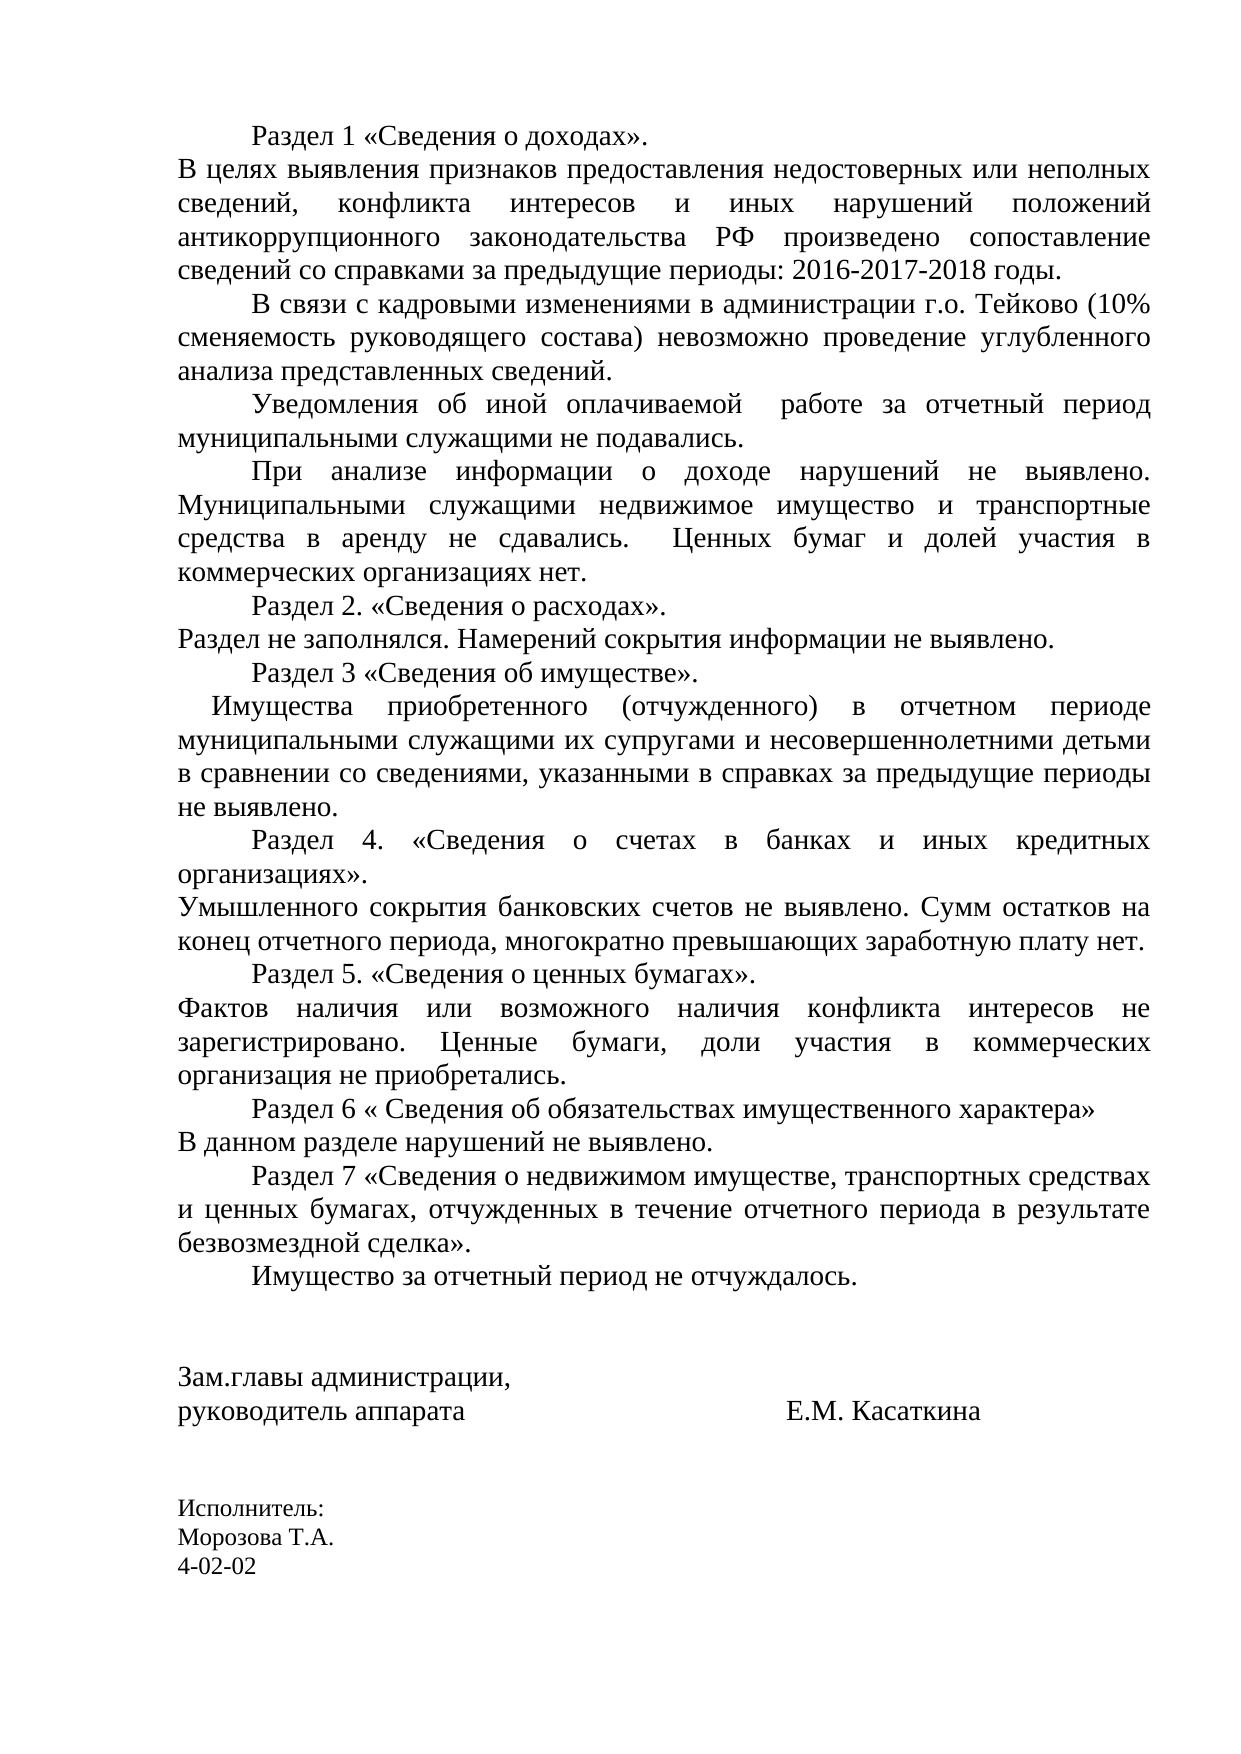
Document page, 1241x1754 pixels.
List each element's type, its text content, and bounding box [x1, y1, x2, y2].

text Раздел 7 «Сведения о недвижимом имуществе, транспортных средствах и ценных бумагах, отчужденных в течение отчетного периода в результате безвозмездной сделка». [177, 1158, 1152, 1258]
text В данном разделе нарушений не выявлено. [177, 1124, 1152, 1158]
text Раздел 3 «Сведения об имуществе». [177, 655, 1152, 688]
text Раздел 4. «Сведения о счетах в банках и иных кредитных организациях». [177, 822, 1152, 889]
text Имущества приобретенного (отчужденного) в отчетном периоде муниципальными служащими их супругами и несовершеннолетними детьми в сравнении со сведениями, указанными в справках за предыдущие периоды не выявлено. [177, 688, 1152, 822]
text Имущество за отчетный период не отчуждалось. [177, 1258, 1152, 1292]
text Морозова Т.А. [177, 1522, 1152, 1551]
text Исполнитель: [177, 1493, 1152, 1522]
text Умышленного сокрытия банковских счетов не выявлено. Сумм остатков на конец отчетного периода, многократно превышающих заработную плату нет. [177, 889, 1152, 957]
text Фактов наличия или возможного наличия конфликта интересов не зарегистрировано. Ценные бумаги, доли участия в коммерческих организация не приобретались. [177, 990, 1152, 1091]
text Зам.главы администрации, [177, 1359, 1152, 1393]
text Раздел 6 « Сведения об обязательствах имущественного характера» [177, 1091, 1152, 1124]
text Раздел не заполнялся. Намерений сокрытия информации не выявлено. [177, 621, 1152, 655]
text В связи с кадровыми изменениями в администрации г.о. Тейково (10% сменяемость руководящего состава) невозможно проведение углубленного анализа представленных сведений. [177, 286, 1152, 386]
text 4-02-02 [177, 1551, 1152, 1579]
text Раздел 2. «Сведения о расходах». [177, 588, 1152, 621]
text Раздел 5. «Сведения о ценных бумагах». [177, 957, 1152, 990]
text В целях выявления признаков предоставления недостоверных или неполных сведений, конфликта интересов и иных нарушений положений антикоррупционного законодательства РФ произведено сопоставление сведений со справками за предыдущие периоды: 2016-2017-2018 годы. [177, 152, 1152, 286]
text При анализе информации о доходе нарушений не выявлено. Муниципальными служащими недвижимое имущество и транспортные средства в аренду не сдавались. Ценных бумаг и долей участия в коммерческих организациях нет. [177, 453, 1152, 588]
text Раздел 1 «Сведения о доходах». [177, 118, 1152, 152]
text руководитель аппарата Е.М. Касаткина [177, 1393, 1152, 1426]
text Уведомления об иной оплачиваемой работе за отчетный период муниципальными служащими не подавались. [177, 386, 1152, 453]
